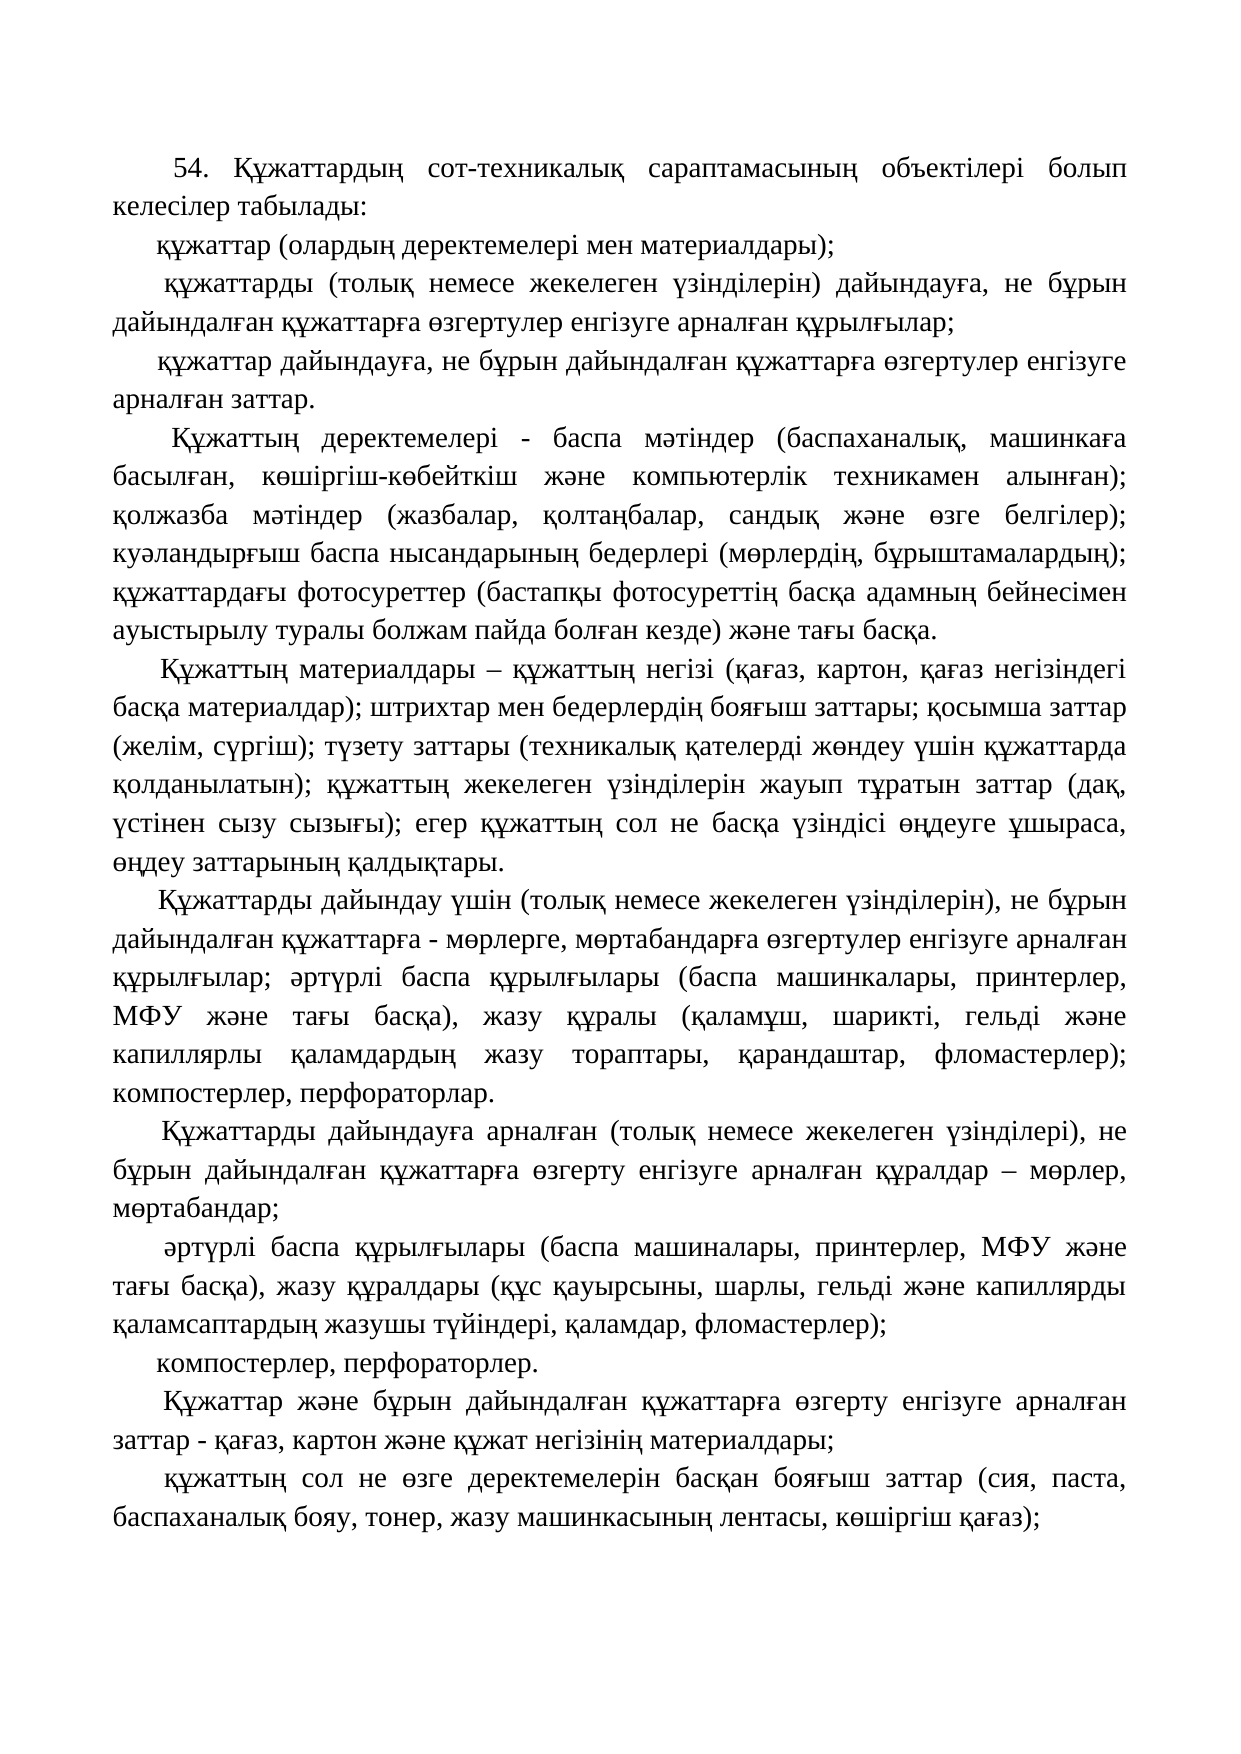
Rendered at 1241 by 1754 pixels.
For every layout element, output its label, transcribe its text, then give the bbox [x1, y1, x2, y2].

text Құжаттың материалдары – құжаттың негізі (қағаз, картон, қағаз негізіндегі басқа материалдар); штрихтар мен бедерлердің бояғыш заттары; қосымша заттар (желім, сүргіш); түзету заттары (техникалық қателерді жөндеу үшін құжаттарда қолданылатын); құжаттың жекелеген үзінділерін жауып тұратын заттар (дақ, үстінен сызу сызығы); егер құжаттың сол не басқа үзіндісі өңдеуге ұшыраса, өңдеу заттарының қалдықтары. [112, 651, 1128, 877]
text Құжаттарды дайындауға арналған (толық немесе жекелеген үзінділері), не бұрын дайындалған құжаттарға өзгерту енгізуге арналған құралдар – мөрлер, мөртабандар; [112, 1113, 1128, 1224]
text Құжаттың деректемелері - баспа мәтіндер (баспаханалық, машинкаға басылған, көшіргіш-көбейткіш және компьютерлік техникамен алынған); қолжазба мәтіндер (жазбалар, қолтаңбалар, сандық және өзге белгілер); куәландырғыш баспа нысандарының бедерлері (мөрлердің, бұрыштамалардың); құжаттардағы фотосуреттер (бастапқы фотосуреттің басқа адамның бейнесімен ауыстырылу туралы болжам пайда болған кезде) және тағы басқа. [112, 420, 1128, 646]
text әртүрлі баспа құрылғылары (баспа машиналары, принтерлер, МФУ және тағы басқа), жазу құралдары (құс қауырсыны, шарлы, гельді және капиллярды қаламсаптардың жазушы түйіндері, қаламдар, фломастерлер); [112, 1229, 1128, 1340]
text Құжаттарды дайындау үшін (толық немесе жекелеген үзінділерін), не бұрын дайындалған құжаттарға - мөрлерге, мөртабандарға өзгертулер енгізуге арналған құрылғылар; әртүрлі баспа құрылғылары (баспа машинкалары, принтерлер, МФУ және тағы басқа), жазу құралы (қаламұш, шарикті, гельді және капиллярлы қаламдардың жазу тораптары, қарандаштар, фломастерлер); компостерлер, перфораторлар. [112, 882, 1128, 1108]
text компостерлер, перфораторлер. [112, 1345, 1128, 1378]
text 54. Құжаттардың сот-техникалық сараптамасының объектілері болып келесілер табылады: [112, 150, 1128, 222]
text Құжаттар және бұрын дайындалған құжаттарға өзгерту енгізуге арналған заттар - қағаз, картон және құжат негізінің материалдары; [112, 1383, 1128, 1455]
text құжаттар дайындауға, не бұрын дайындалған құжаттарға өзгертулер енгізуге арналған заттар. [112, 343, 1128, 415]
text құжаттарды (толық немесе жекелеген үзінділерін) дайындауға, не бұрын дайындалған құжаттарға өзгертулер енгізуге арналған құрылғылар; [112, 266, 1128, 338]
text құжаттар (олардың деректемелері мен материалдары); [112, 227, 1128, 261]
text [112, 1460, 1128, 1532]
